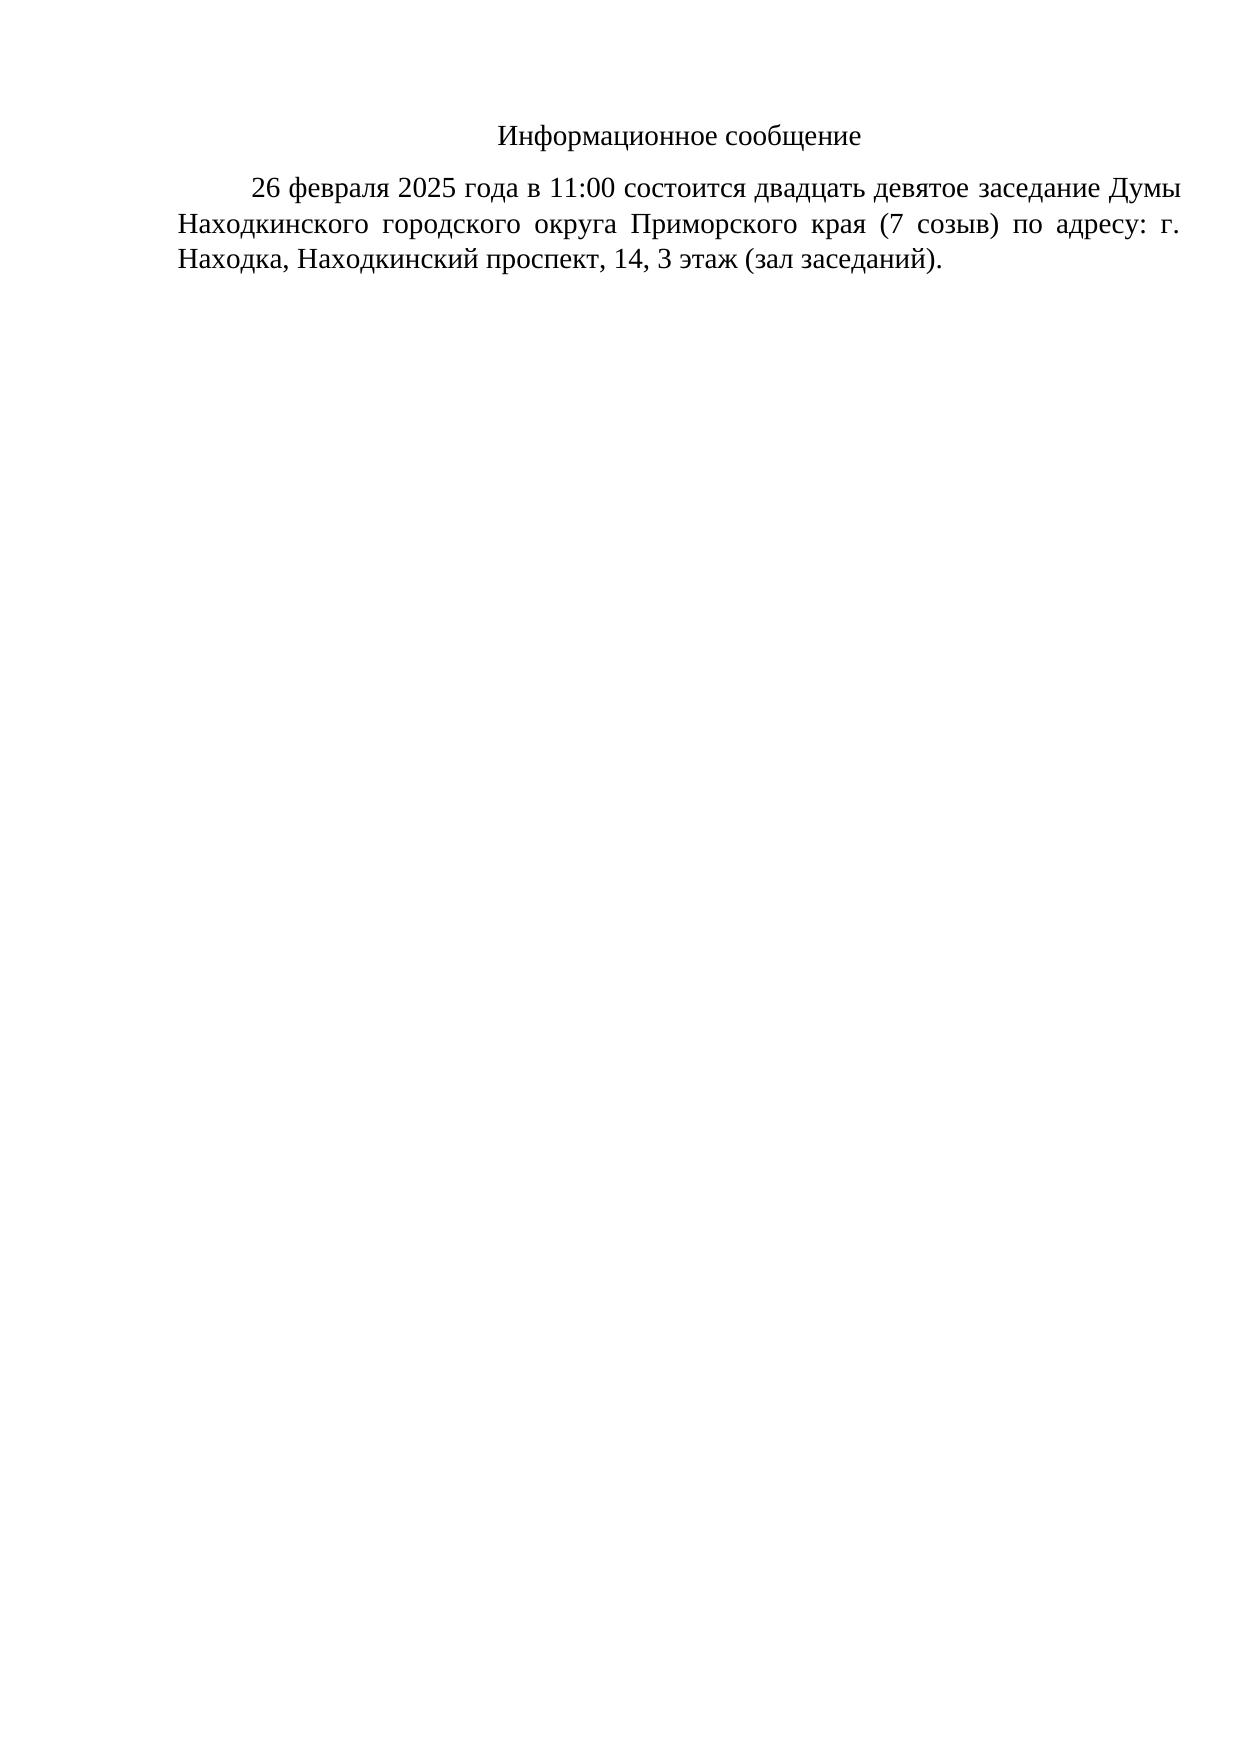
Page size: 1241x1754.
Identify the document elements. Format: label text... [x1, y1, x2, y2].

text Информационное сообщение [177, 118, 1181, 152]
text 26 февраля 2025 года в 11:00 состоится двадцать девятое заседание Думы Находкинского городского округа Приморского края (7 созыв) по адресу: г. Находка, Находкинский проспект, 14, 3 этаж (зал заседаний). [177, 170, 1181, 275]
